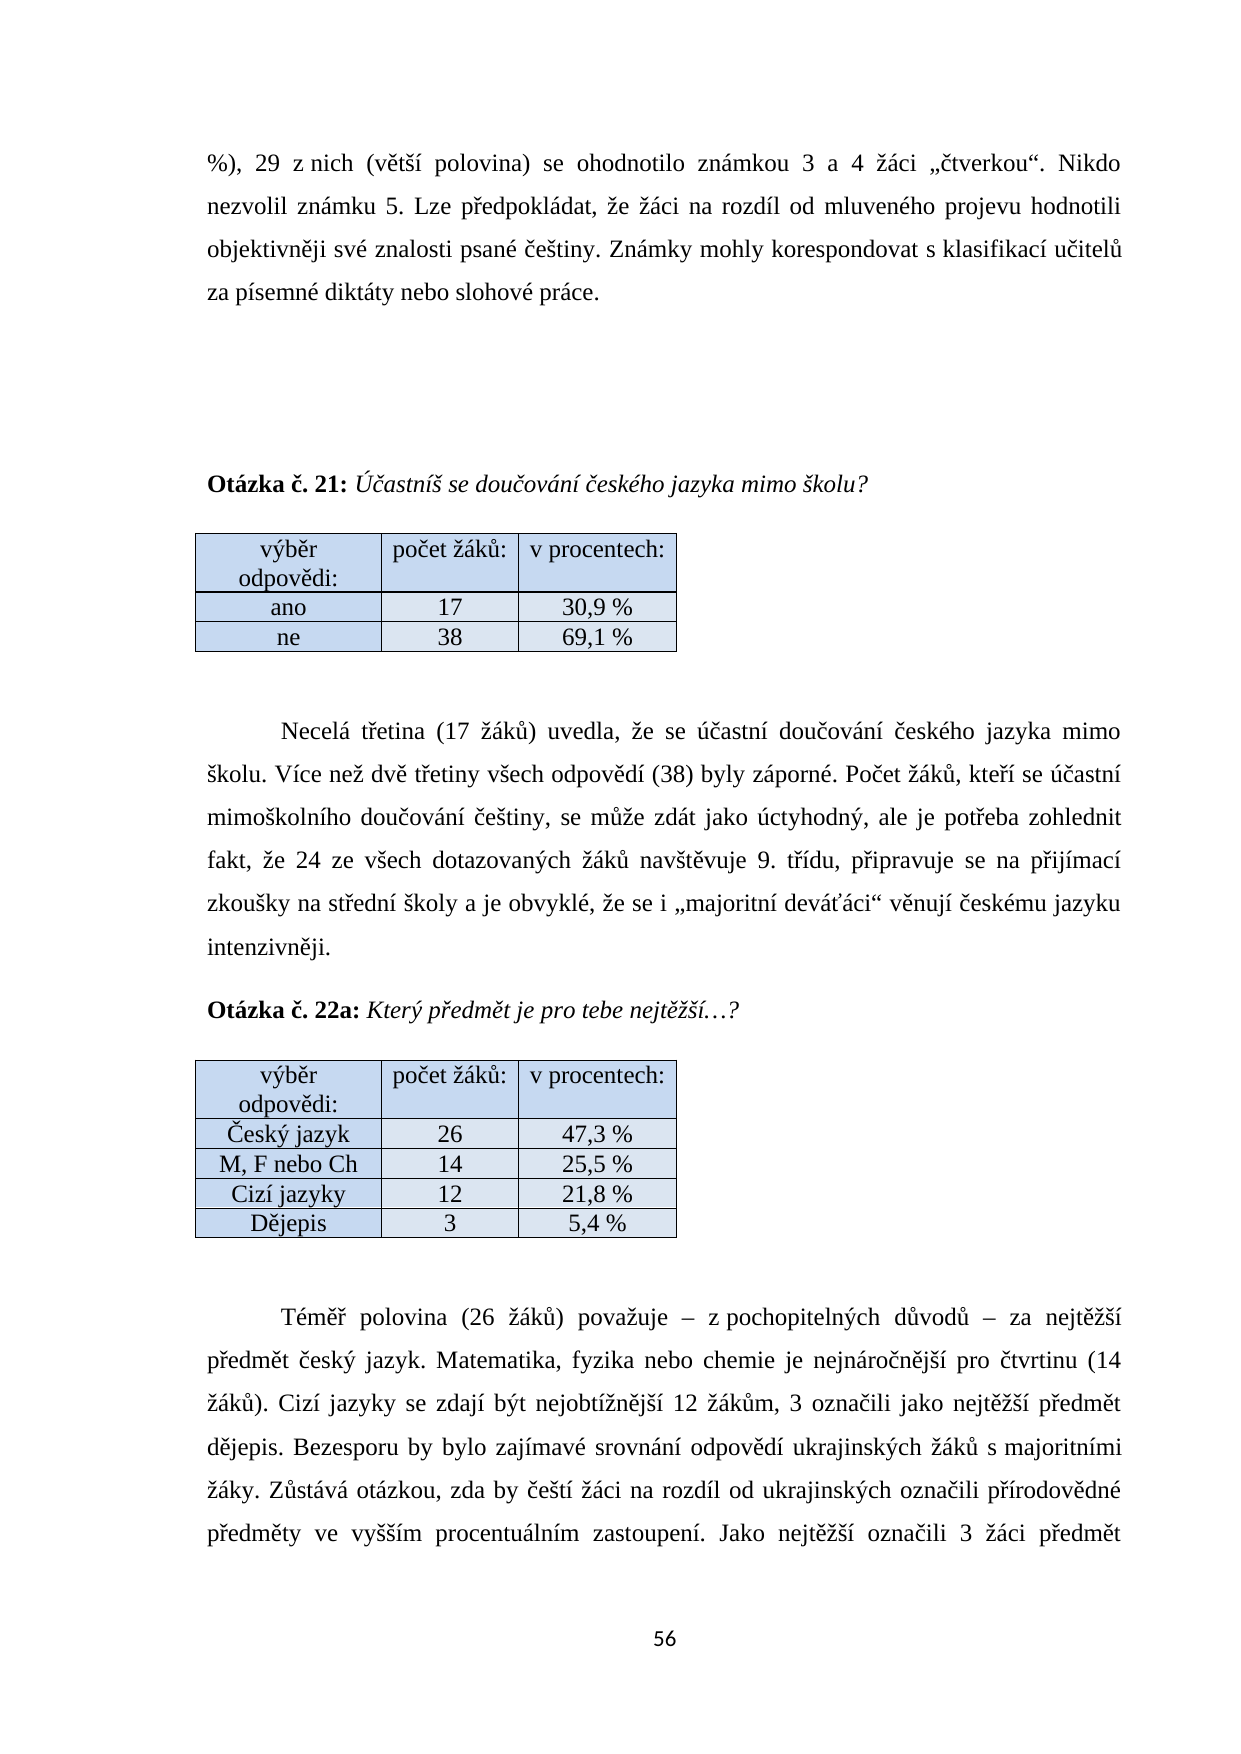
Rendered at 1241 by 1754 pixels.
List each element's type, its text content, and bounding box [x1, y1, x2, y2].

text Otázka č. 22a: Který předmět je pro tebe nejtěžší…? [207, 996, 1122, 1024]
table_cell 30,9 % [519, 593, 676, 621]
table_cell Dějepis [196, 1209, 381, 1237]
table_cell 17 [382, 593, 518, 621]
table_cell M, F nebo Ch [196, 1149, 381, 1178]
text Necelá třetina (17 žáků) uvedla, že se účastní doučování českého jazyka mimo školu. Více než dvě třetiny všech odpovědí (38) byly záporné. Počet žáků, kteří se účastní mimoškolního doučování češtiny, se může zdát jako úctyhodný, ale je potřeba zohlednit fakt, že 24 ze všech dotazovaných žáků navštěvuje 9. třídu, připravuje se na přijímací zkoušky na střední školy a je obvyklé, že se i „majoritní deváťáci“ věnují českému jazyku intenzivněji. [207, 716, 1122, 960]
text Otázka č. 21: Účastníš se doučování českého jazyka mimo školu? [207, 469, 1122, 498]
table_header v procentech: [519, 534, 676, 591]
table_cell 12 [382, 1179, 518, 1207]
table_header v procentech: [519, 1061, 676, 1118]
table_cell 14 [382, 1149, 518, 1178]
table_cell 47,3 % [519, 1119, 676, 1148]
table_cell Český jazyk [196, 1119, 381, 1148]
table_cell ne [196, 622, 381, 651]
table_header výběr odpovědi: [196, 534, 381, 591]
table_header počet žáků: [382, 534, 518, 591]
table_cell 38 [382, 622, 518, 651]
table_cell 5,4 % [519, 1209, 676, 1237]
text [207, 148, 1122, 306]
table_cell 69,1 % [519, 622, 676, 651]
table_cell 3 [382, 1209, 518, 1237]
table_cell 26 [382, 1119, 518, 1148]
table_cell ano [196, 593, 381, 621]
table_header počet žáků: [382, 1061, 518, 1118]
table_cell 21,8 % [519, 1179, 676, 1207]
table_cell 25,5 % [519, 1149, 676, 1178]
table_cell Cizí jazyky [196, 1179, 381, 1207]
table_header výběr odpovědi: [196, 1061, 381, 1118]
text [207, 1302, 1122, 1547]
